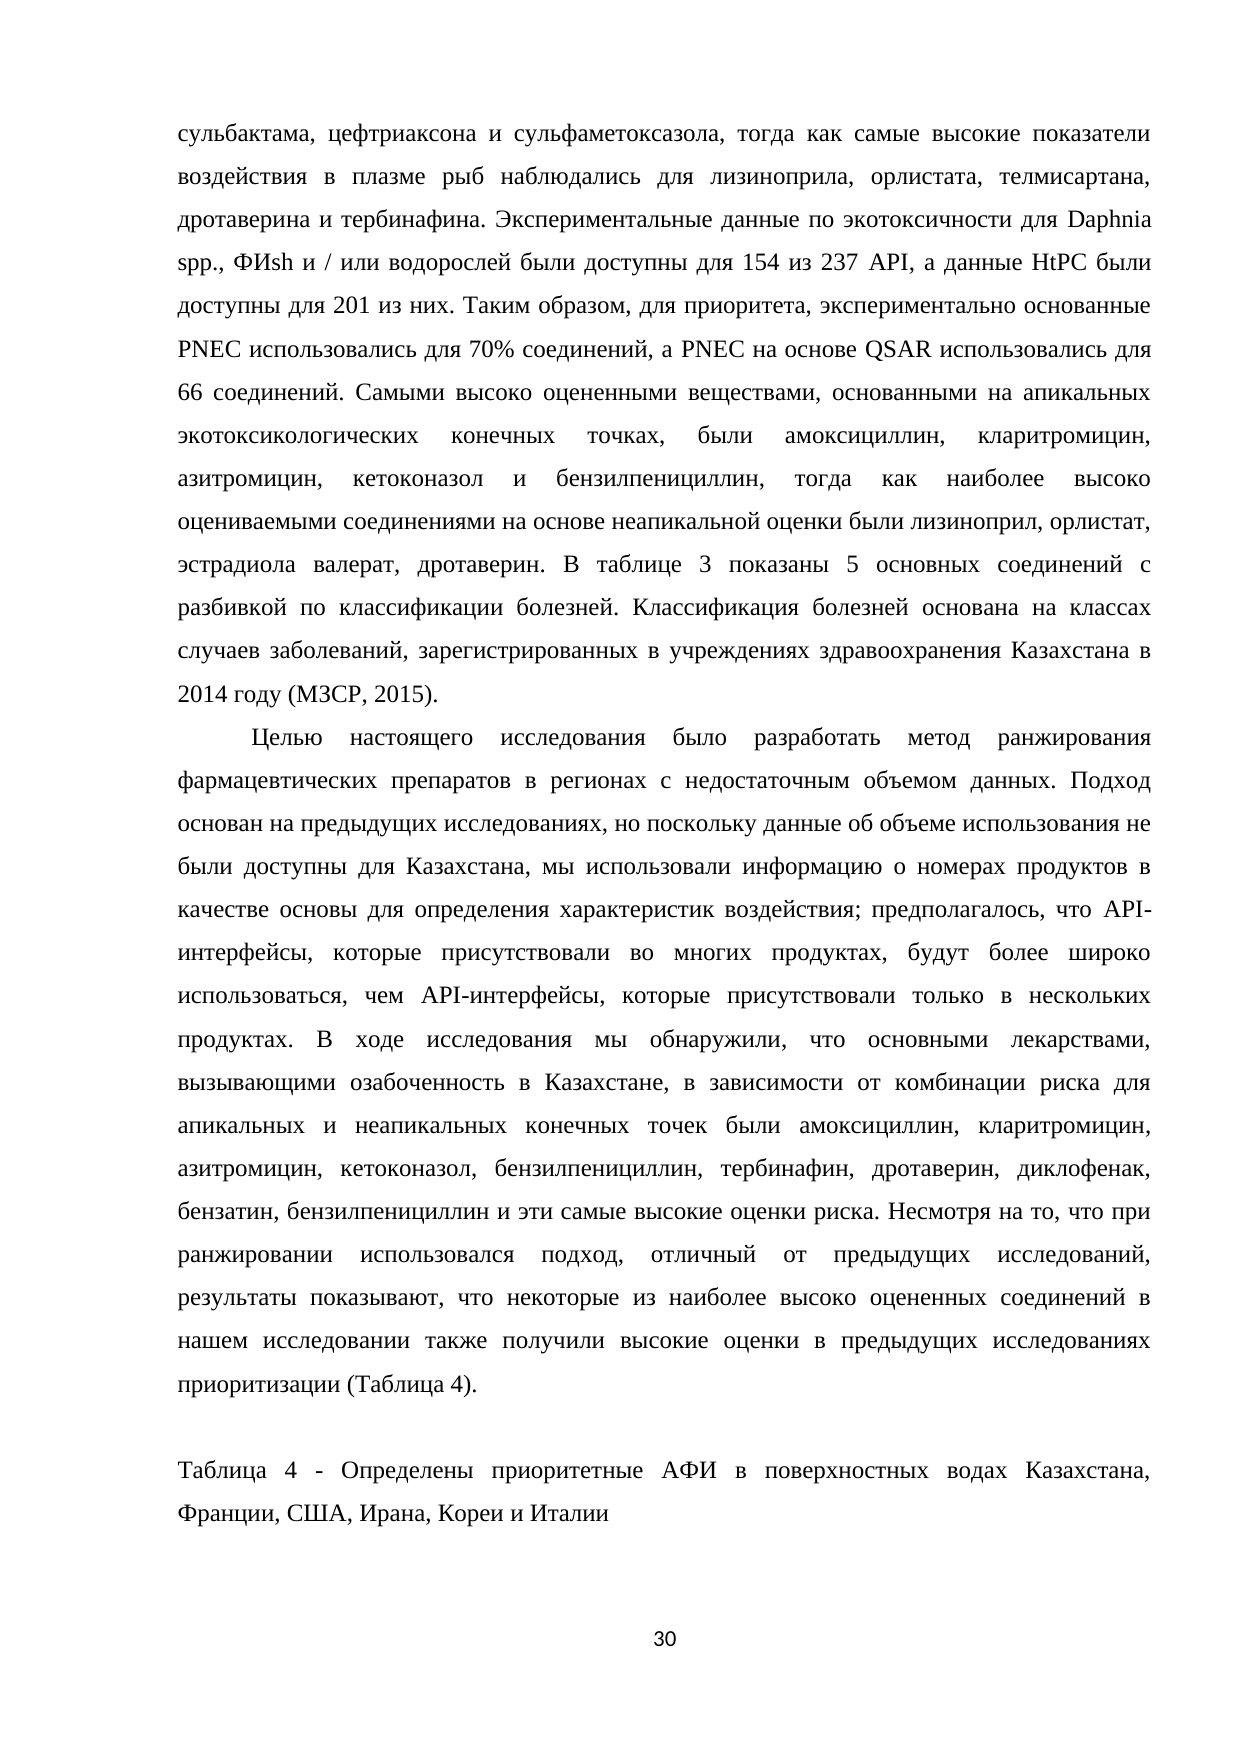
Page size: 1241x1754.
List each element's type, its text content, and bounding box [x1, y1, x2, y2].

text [177, 118, 1152, 707]
text Целью настоящего исследования было разработать метод ранжирования фармацевтических препаратов в регионах с недостаточным объемом данных. Подход основан на предыдущих исследованиях, но поскольку данные об объеме использования не были доступны для Казахстана, мы использовали информацию о номерах продуктов в качестве основы для определения характеристик воздействия; предполагалось, что API-интерфейсы, которые присутствовали во многих продуктах, будут более широко использоваться, чем API-интерфейсы, которые присутствовали только в нескольких продуктах. В ходе исследования мы обнаружили, что основными лекарствами, вызывающими озабоченность в Казахстане, в зависимости от комбинации риска для апикальных и неапикальных конечных точек были амоксициллин, кларитромицин, азитромицин, кетоконазол, бензилпенициллин, тербинафин, дротаверин, диклофенак, бензатин, бензилпенициллин и эти самые высокие оценки риска. Несмотря на то, что при ранжировании использовался подход, отличный от предыдущих исследований, результаты показывают, что некоторые из наиболее высоко оцененных соединений в нашем исследовании также получили высокие оценки в предыдущих исследованиях приоритизации (Таблица 4). [177, 722, 1152, 1397]
text Таблица 4 - Определены приоритетные АФИ в поверхностных водах Казахстана, Франции, США, Ирана, Кореи и Италии [177, 1455, 1152, 1527]
